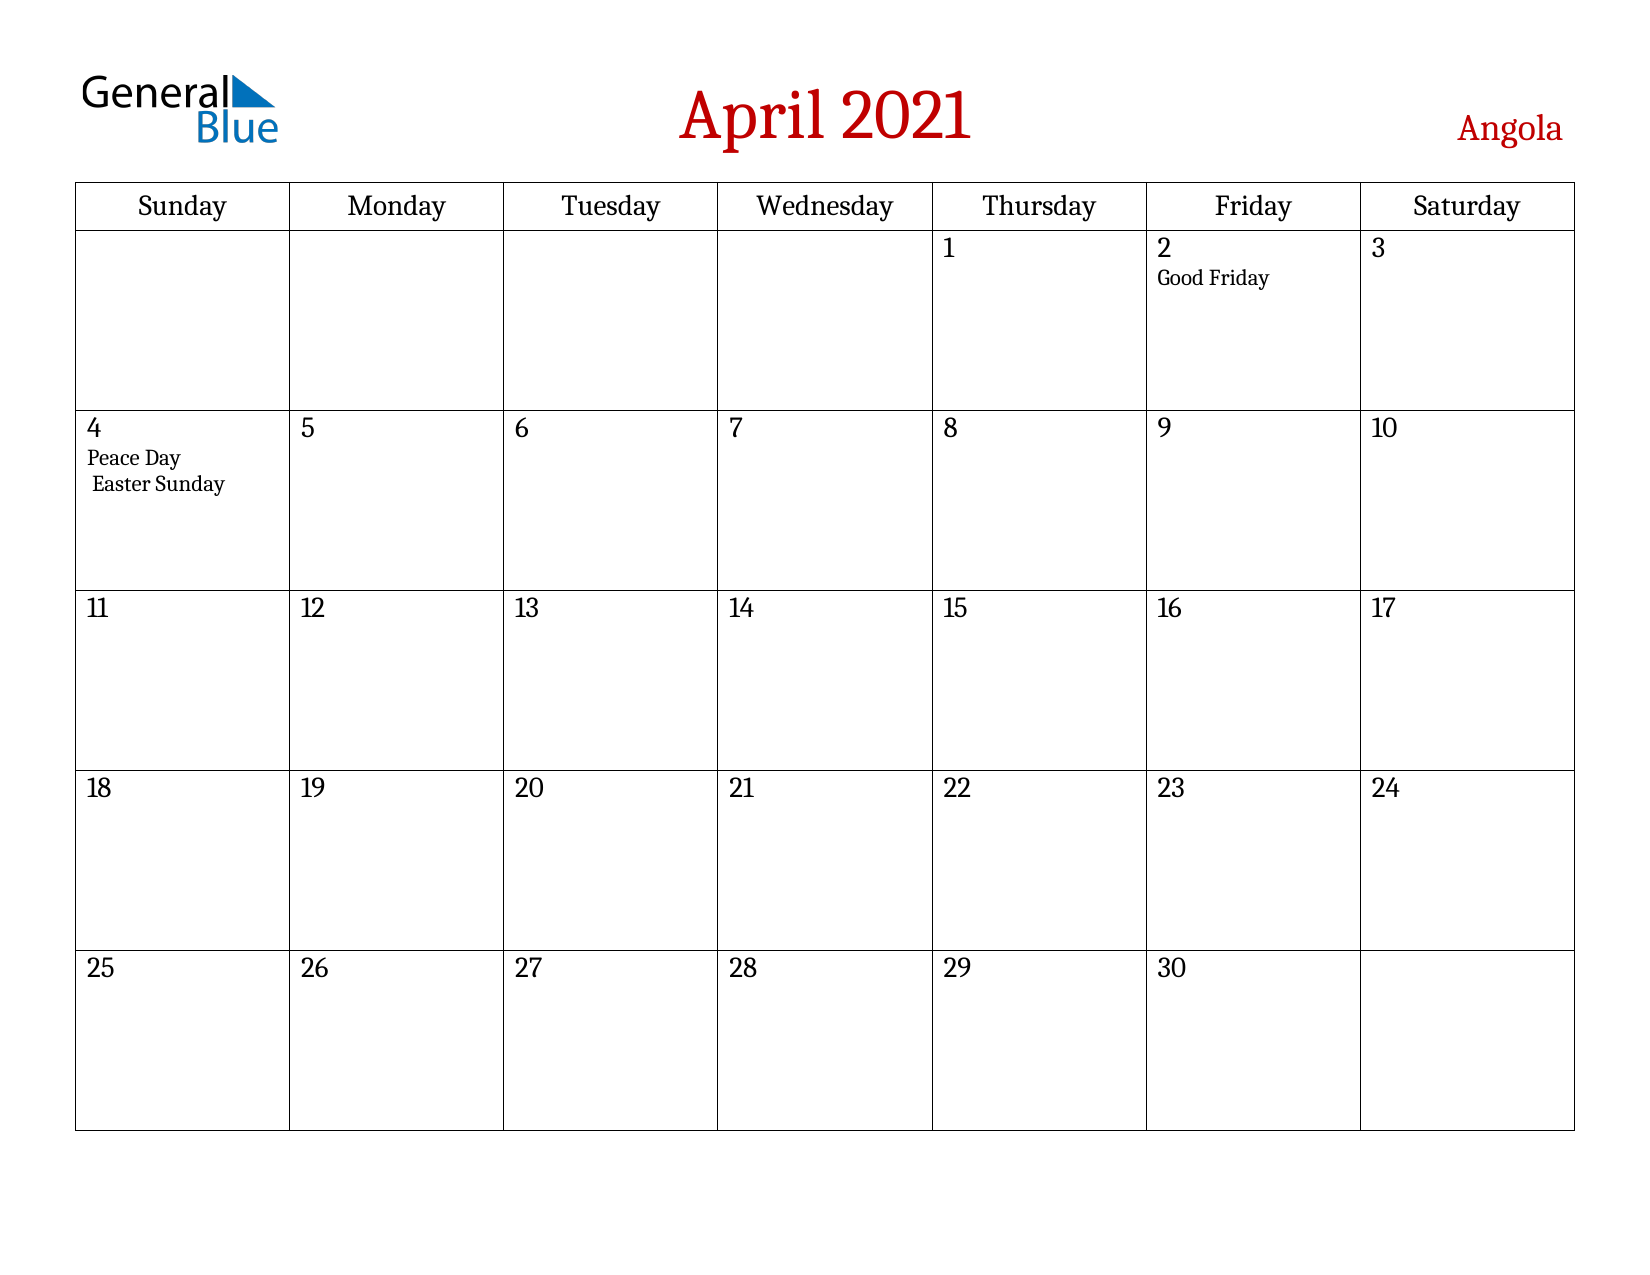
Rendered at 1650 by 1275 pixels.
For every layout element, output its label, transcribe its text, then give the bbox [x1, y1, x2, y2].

table_cell 27 [504, 951, 717, 985]
table_cell 23 [1147, 771, 1360, 805]
table_cell 26 [290, 951, 503, 985]
table_cell [718, 265, 932, 410]
table_cell Friday [1147, 183, 1360, 230]
table_cell 11 [76, 591, 289, 625]
table_cell [504, 805, 717, 950]
table_cell [933, 805, 1146, 950]
table_cell [718, 985, 932, 1130]
table_cell [933, 625, 1146, 770]
table_cell [1147, 985, 1360, 1130]
table_cell 22 [933, 771, 1146, 805]
table_cell [933, 445, 1146, 590]
table_cell 13 [504, 591, 717, 625]
table_cell [290, 265, 503, 410]
table_cell 12 [290, 591, 503, 625]
table_cell [933, 265, 1146, 410]
table_cell 14 [718, 591, 932, 625]
table_cell [504, 625, 717, 770]
table_cell [1147, 805, 1360, 950]
table_cell 17 [1361, 591, 1574, 625]
table_cell [504, 445, 717, 590]
table_cell [76, 805, 289, 950]
table_cell [76, 625, 289, 770]
table_cell 21 [718, 771, 932, 805]
table_cell [504, 985, 717, 1130]
table_cell 28 [718, 951, 932, 985]
table_cell [76, 985, 289, 1130]
table_cell Peace Day Easter Sunday [76, 445, 289, 590]
table_cell Sunday [76, 183, 289, 230]
table_header April 2021 [504, 75, 1146, 182]
table_cell [504, 231, 717, 264]
table_cell [1361, 445, 1574, 590]
table_cell 6 [504, 411, 717, 444]
table_cell Thursday [933, 183, 1146, 230]
table_header [76, 75, 503, 182]
table_cell 3 [1361, 231, 1574, 264]
table_cell 5 [290, 411, 503, 444]
table_cell 30 [1147, 951, 1360, 985]
table_cell Tuesday [504, 183, 717, 230]
table_cell 15 [933, 591, 1146, 625]
table_cell [1361, 951, 1574, 985]
table_cell 24 [1361, 771, 1574, 805]
table_header Angola [1146, 75, 1574, 182]
table_cell [718, 805, 932, 950]
table_cell 19 [290, 771, 503, 805]
table_cell [933, 985, 1146, 1130]
table_cell Saturday [1361, 183, 1574, 230]
table_cell [76, 265, 289, 410]
table_cell [290, 805, 503, 950]
table_cell [290, 231, 503, 264]
table_cell Monday [290, 183, 503, 230]
table_cell [290, 445, 503, 590]
table_cell 10 [1361, 411, 1574, 444]
table_cell [1361, 625, 1574, 770]
table_cell [718, 445, 932, 590]
table_cell Wednesday [718, 183, 932, 230]
table_cell [718, 625, 932, 770]
table_cell [290, 985, 503, 1130]
table_cell [1147, 445, 1360, 590]
table_cell [1361, 805, 1574, 950]
table_cell 8 [933, 411, 1146, 444]
table_cell 29 [933, 951, 1146, 985]
picture [82, 75, 278, 143]
table_cell [76, 231, 289, 264]
table_cell 7 [718, 411, 932, 444]
table_cell 20 [504, 771, 717, 805]
table_cell 18 [76, 771, 289, 805]
table_cell 4 [76, 411, 289, 444]
table_cell [718, 231, 932, 264]
table_cell 16 [1147, 591, 1360, 625]
table_cell [1361, 985, 1574, 1130]
table_cell 9 [1147, 411, 1360, 444]
table_cell [290, 625, 503, 770]
table_cell [504, 265, 717, 410]
table_cell 2 [1147, 231, 1360, 264]
table_cell Good Friday [1147, 265, 1360, 410]
table_cell 25 [76, 951, 289, 985]
table_cell 1 [933, 231, 1146, 264]
table_cell [1361, 265, 1574, 410]
table_cell [1147, 625, 1360, 770]
